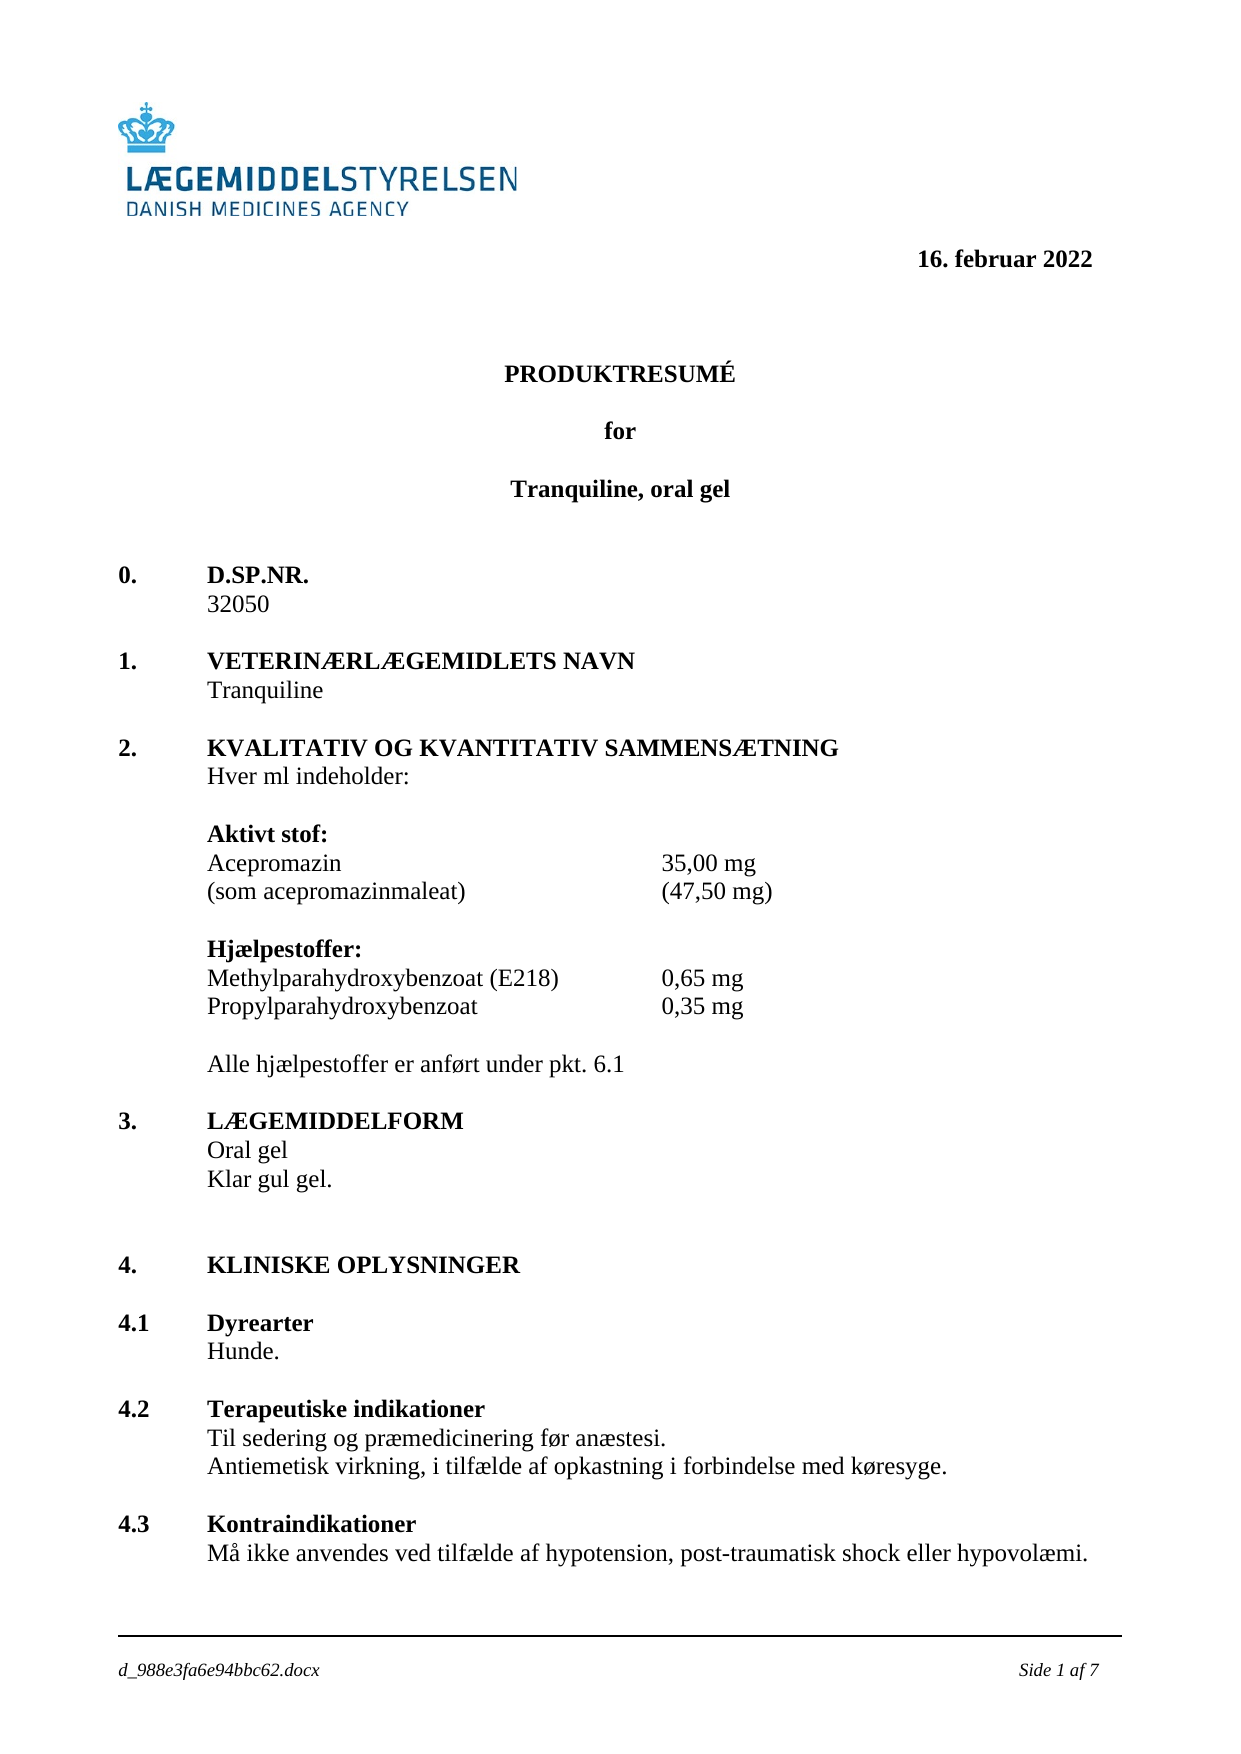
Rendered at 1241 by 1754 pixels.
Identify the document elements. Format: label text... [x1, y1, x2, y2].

text Klar gul gel. [207, 1164, 1122, 1193]
text 4. KLINISKE OPLYSNINGER [118, 1250, 1122, 1279]
text 0. D.SP.NR. [118, 560, 1122, 589]
text 4.1 Dyrearter [118, 1308, 1122, 1336]
text Aktivt stof: [207, 819, 1122, 848]
text Hjælpestoffer: [207, 934, 1122, 963]
text PRODUKTRESUMÉ [118, 359, 1122, 388]
text 1. VETERINÆRLÆGEMIDLETS NAVN [118, 646, 1122, 675]
text Tranquiline, oral gel [118, 474, 1122, 503]
text 3. LÆGEMIDDELFORM [118, 1106, 1122, 1135]
text Hunde. [207, 1336, 1122, 1365]
text Propylparahydroxybenzoat 0,35 mg [207, 991, 1122, 1020]
text 32050 [207, 589, 1122, 618]
text Tranquiline [207, 675, 1122, 704]
text Acepromazin 35,00 mg [207, 848, 1122, 876]
text 4.3 Kontraindikationer [118, 1509, 1122, 1538]
picture [118, 102, 517, 216]
text Må ikke anvendes ved tilfælde af hypotension, post-traumatisk shock eller hypovolæmi. [207, 1538, 1122, 1566]
text 4.2 Terapeutiske indikationer [118, 1394, 1122, 1423]
text 16. februar 2022 [118, 244, 1122, 273]
text Hver ml indeholder: [207, 761, 1122, 790]
text (som acepromazinmaleat) (47,50 mg) [207, 876, 1122, 905]
text Til sedering og præmedicinering før anæstesi. [207, 1423, 1122, 1451]
text 2. KVALITATIV OG KVANTITATIV SAMMENSÆTNING [118, 733, 1122, 761]
text Antiemetisk virkning, i tilfælde af opkastning i forbindelse med køresyge. [207, 1451, 1122, 1480]
text Alle hjælpestoffer er anført under pkt. 6.1 [207, 1049, 1122, 1078]
text for [118, 416, 1122, 445]
text Oral gel [207, 1135, 1122, 1164]
text Methylparahydroxybenzoat (E218) 0,65 mg [207, 963, 1122, 991]
